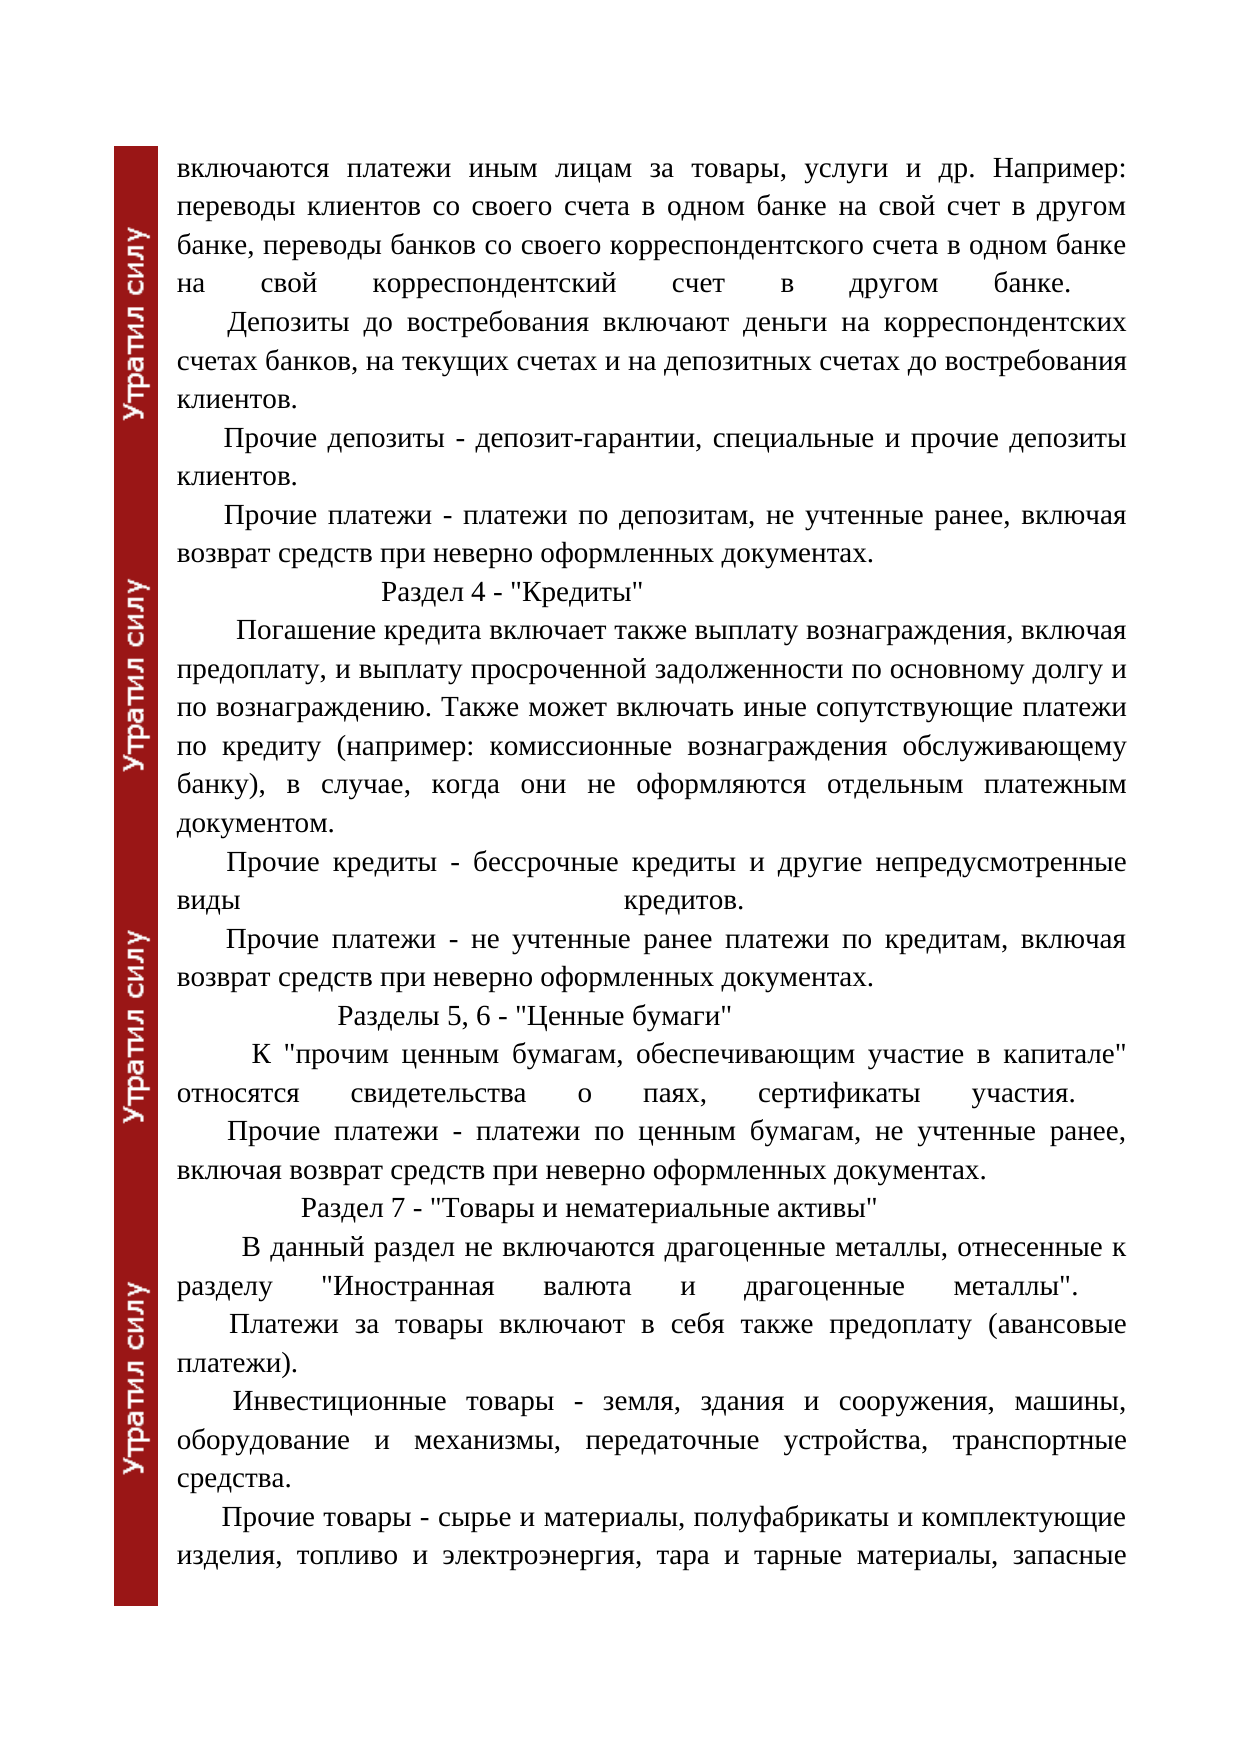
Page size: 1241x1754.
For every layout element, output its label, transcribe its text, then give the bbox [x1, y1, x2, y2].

text Разделы 5, 6 - "Ценные бумаги" [112, 998, 1128, 1031]
picture [114, 1186, 158, 1191]
picture [114, 1571, 158, 1606]
text Погашение кредита включает также выплату вознаграждения, включая предоплату, и выплату просроченной задолженности по основному долгу и по вознаграждению. Также может включать иные сопутствующие платежи по кредиту (например: комиссионные вознаграждения обслуживающему банку), в случае, когда они не оформляются отдельным платежным документом. Прочие кредиты - бессрочные кредиты и другие непредусмотренные виды кредитов. Прочие платежи - не учтенные ранее платежи по кредитам, включая возврат средств при неверно оформленных документах. [112, 612, 1128, 993]
picture [114, 1031, 158, 1036]
picture [114, 146, 158, 150]
picture [114, 569, 158, 574]
picture [114, 993, 158, 998]
text К "прочим ценным бумагам, обеспечивающим участие в капитале" относятся свидетельства о паях, сертификаты участия. Прочие платежи - платежи по ценным бумагам, не учтенные ранее, включая возврат средств при неверно оформленных документах. [112, 1036, 1128, 1186]
text Раздел 4 - "Кредиты" [112, 574, 1128, 607]
picture [114, 1224, 158, 1229]
picture [114, 607, 158, 612]
text Раздел 7 - "Товары и нематериальные активы" [112, 1191, 1128, 1224]
